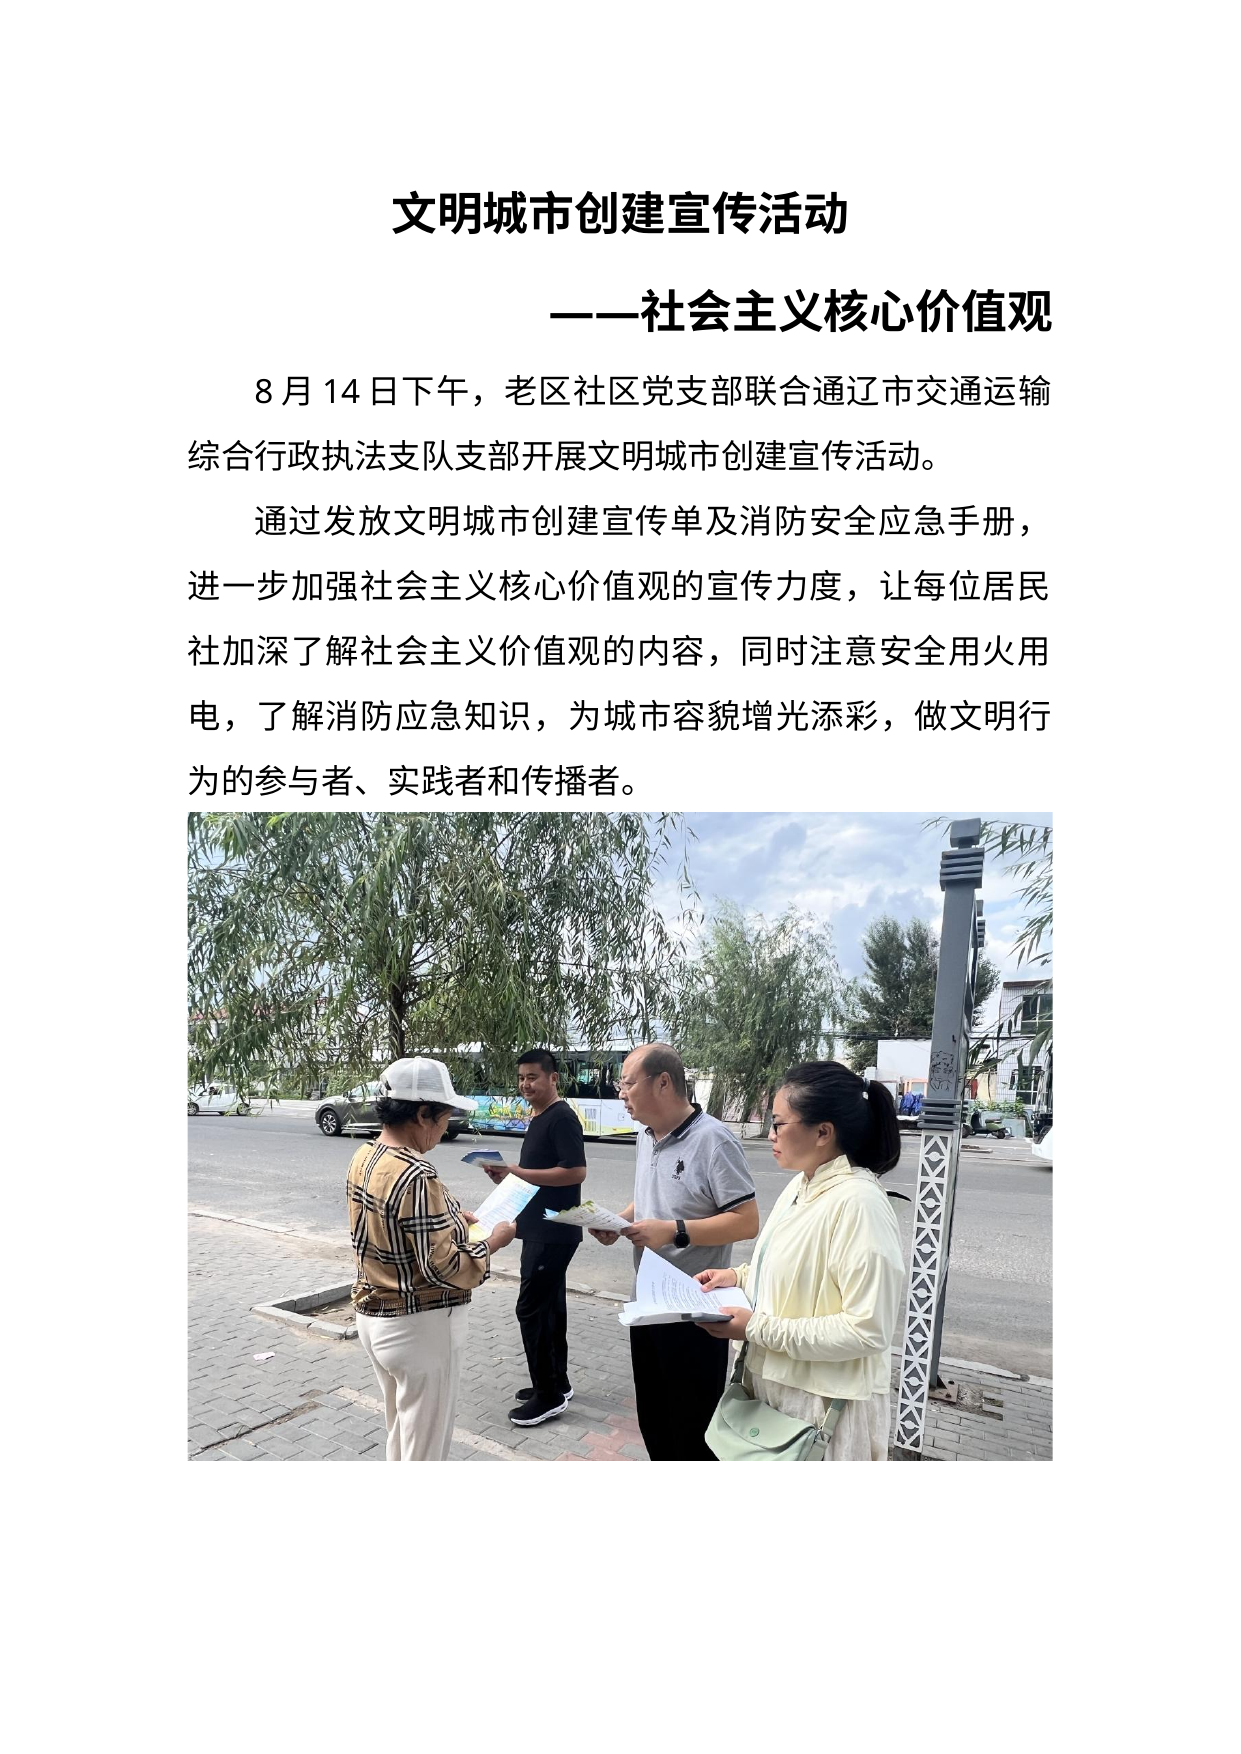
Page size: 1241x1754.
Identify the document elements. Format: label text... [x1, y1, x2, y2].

text 文明城市创建宣传活动 [187, 162, 1053, 259]
picture [187, 812, 1053, 1461]
text ——社会主义核心价值观 [187, 259, 1053, 357]
list 8月14日下午，老区社区党支部联合通辽市交通运输综合行政执法支队支部开展文明城市创建宣传活动。 [187, 357, 1053, 487]
list 通过发放文明城市创建宣传单及消防安全应急手册，进一步加强社会主义核心价值观的宣传力度，让每位居民社加深了解社会主义价值观的内容，同时注意安全用火用电，了解消防应急知识，为城市容貌增光添彩，做文明行为的参与者、实践者和传播者。 [187, 487, 1053, 812]
